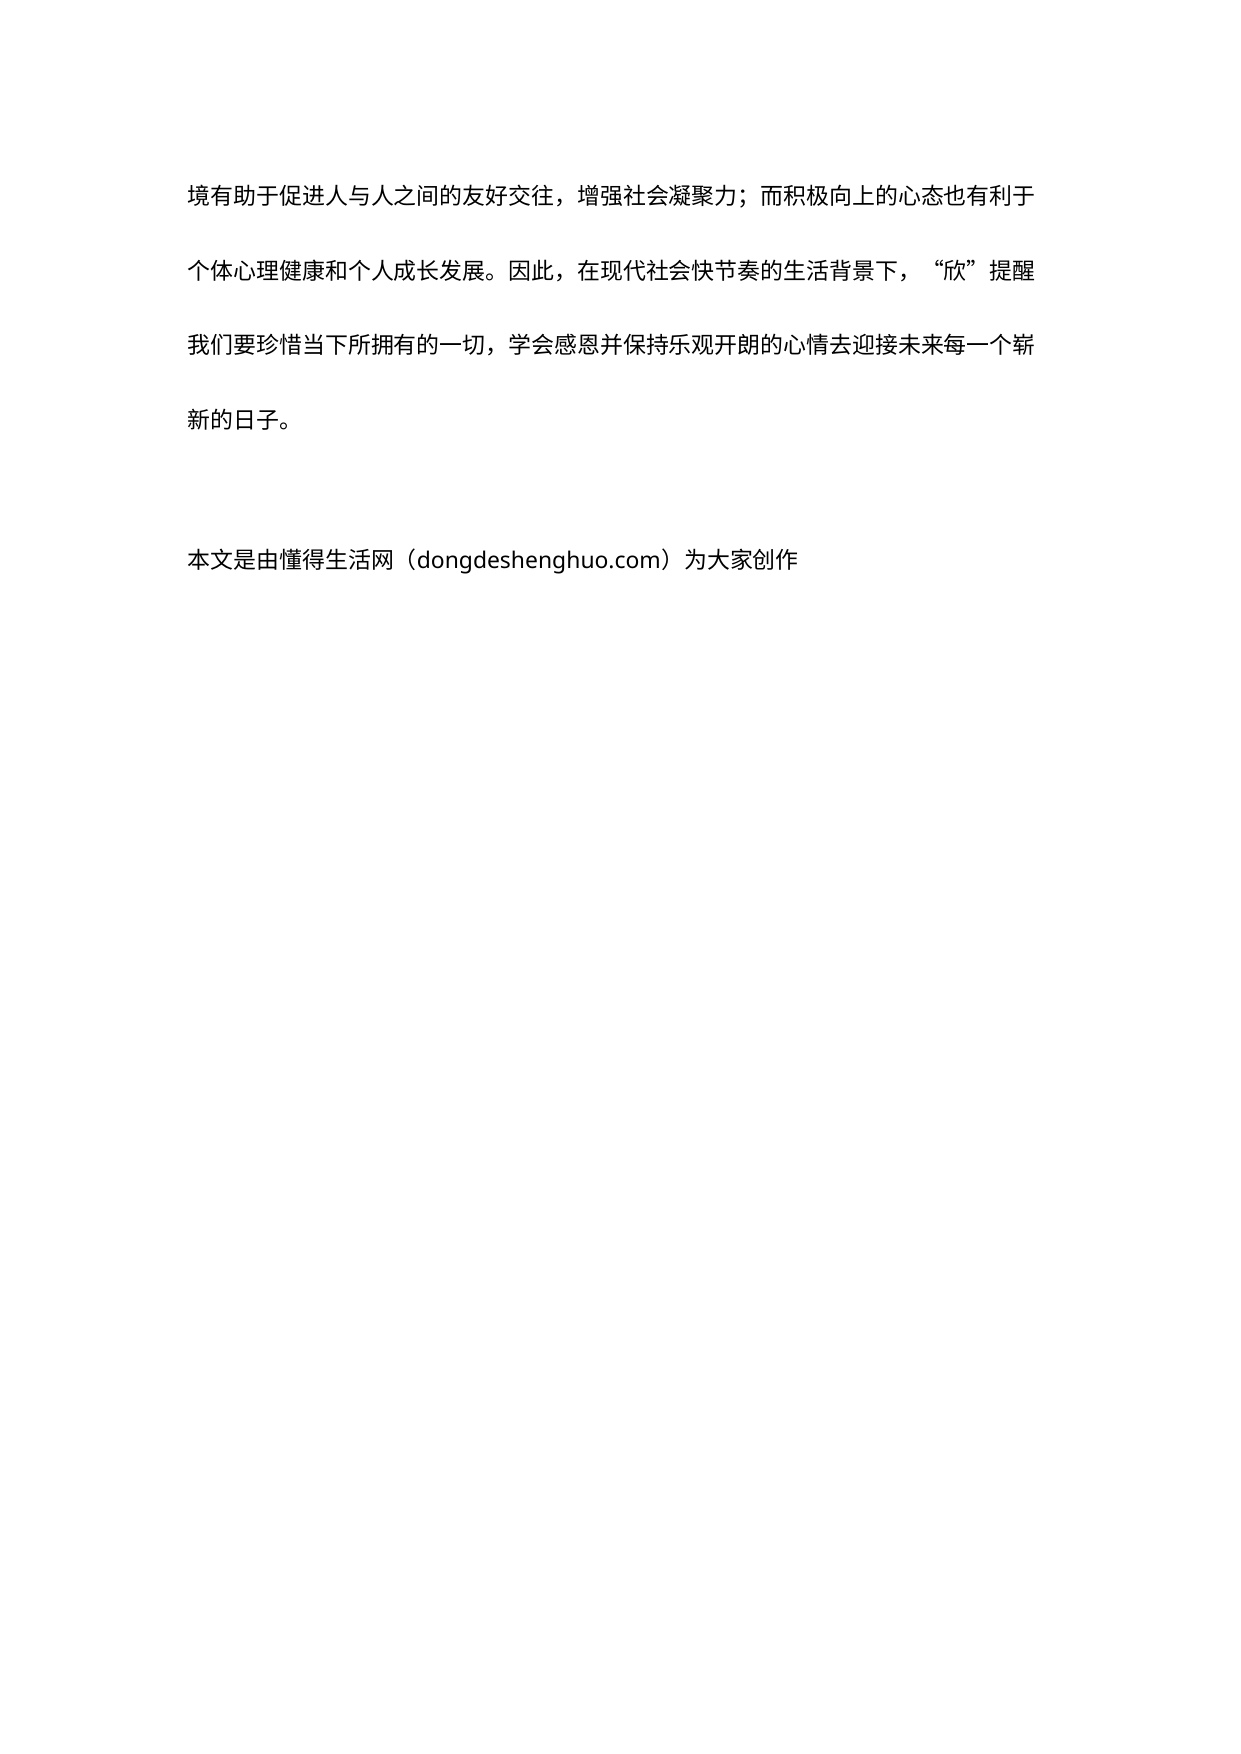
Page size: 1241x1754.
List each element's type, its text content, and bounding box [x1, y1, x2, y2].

text 本文是由懂得生活网（dongdeshenghuo.com）为大家创作 [187, 526, 1053, 591]
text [187, 162, 1053, 451]
